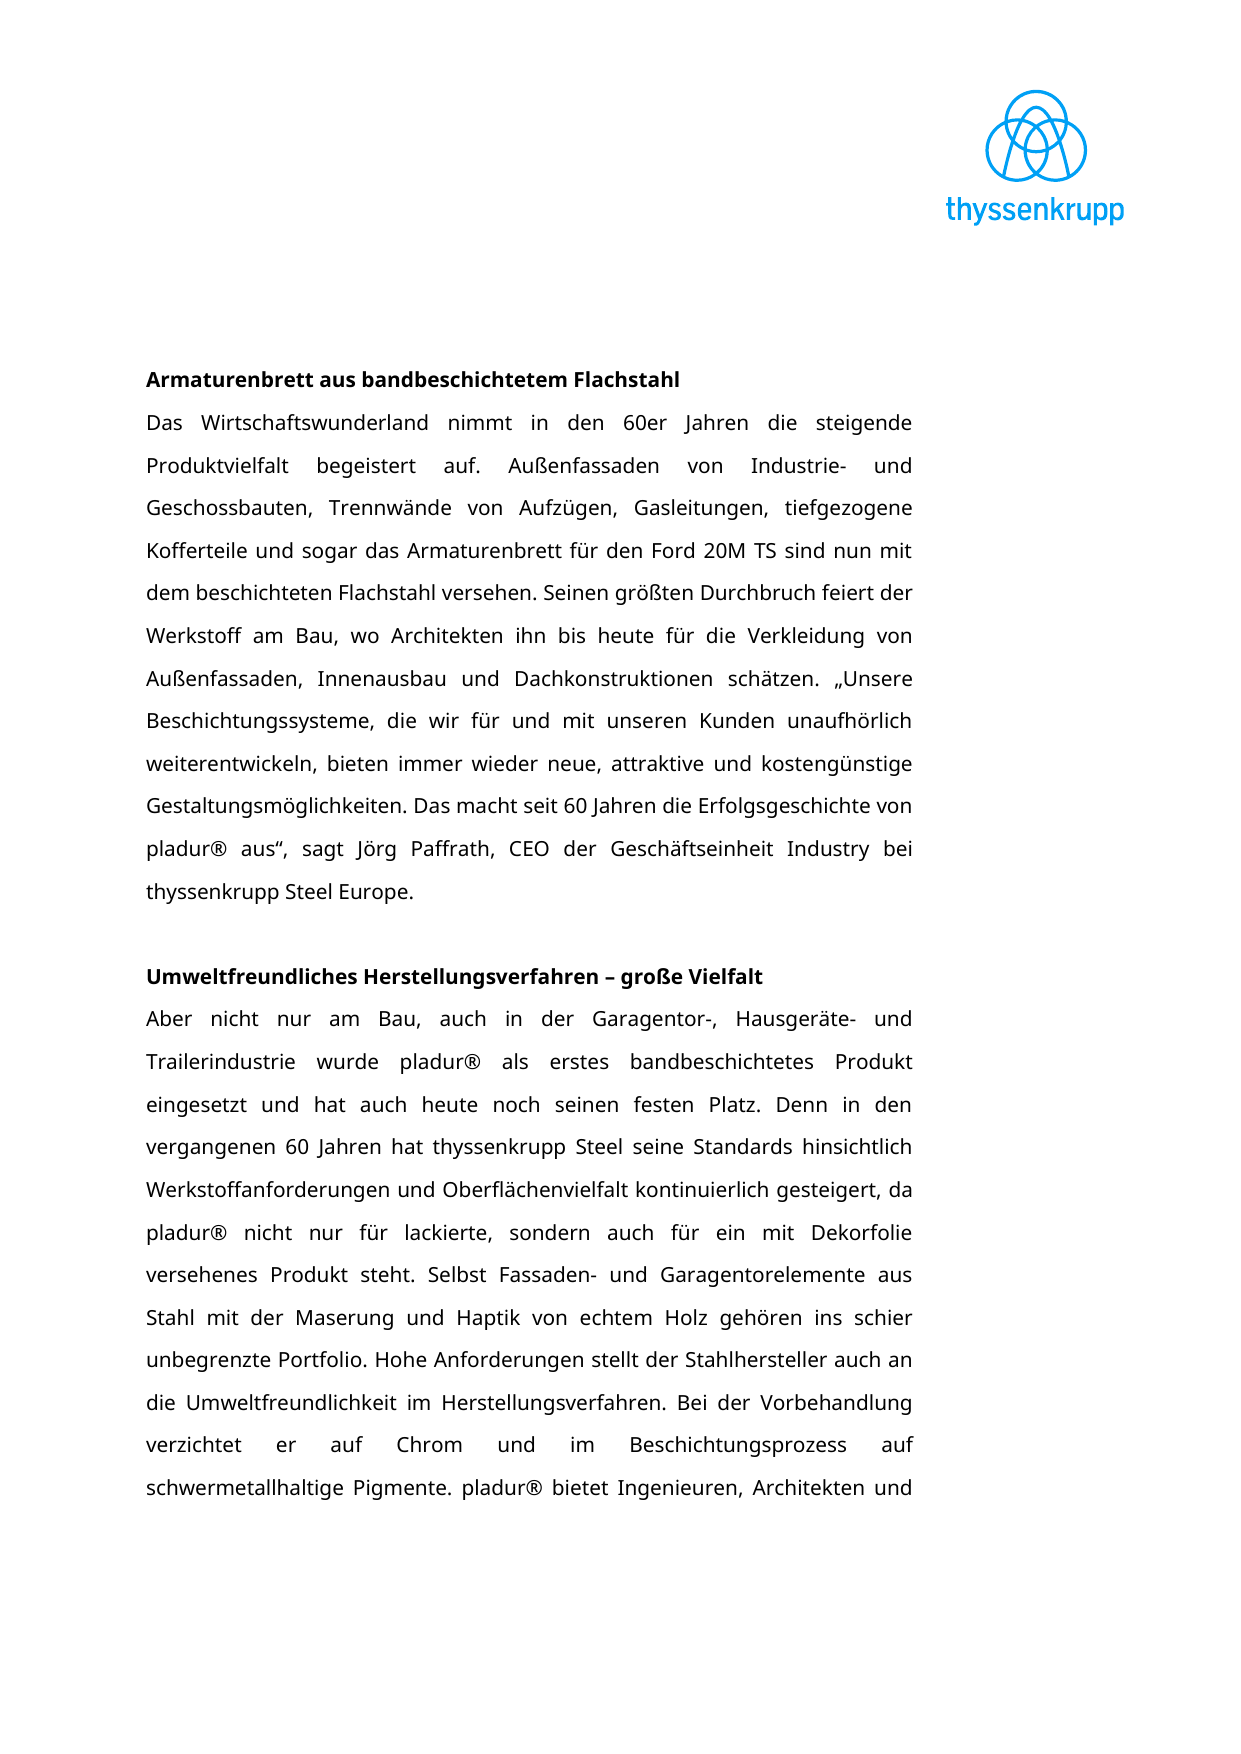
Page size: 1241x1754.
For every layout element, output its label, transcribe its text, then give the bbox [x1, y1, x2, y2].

text Armaturenbrett aus bandbeschichtetem Flachstahl [146, 366, 913, 394]
text Umweltfreundliches Herstellungsverfahren – große Vielfalt [146, 962, 913, 990]
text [146, 1004, 913, 1502]
text Das Wirtschaftswunderland nimmt in den 60er Jahren die steigende Produktvielfalt begeistert auf. Außenfassaden von Industrie- und Geschossbauten, Trennwände von Aufzügen, Gasleitungen, tiefgezogene Kofferteile und sogar das Armaturenbrett für den Ford 20M TS sind nun mit dem beschichteten Flachstahl versehen. Seinen größten Durchbruch feiert der Werkstoff am Bau, wo Architekten ihn bis heute für die Verkleidung von Außenfassaden, Innenausbau und Dachkonstruktionen schätzen. „Unsere Beschichtungssysteme, die wir für und mit unseren Kunden unaufhörlich weiterentwickeln, bieten immer wieder neue, attraktive und kostengünstige Gestaltungsmöglichkeiten. Das macht seit 60 Jahren die Erfolgsgeschichte von pladur® aus“, sagt Jörg Paffrath, CEO der Geschäftseinheit Industry bei thyssenkrupp Steel Europe. [146, 408, 913, 905]
